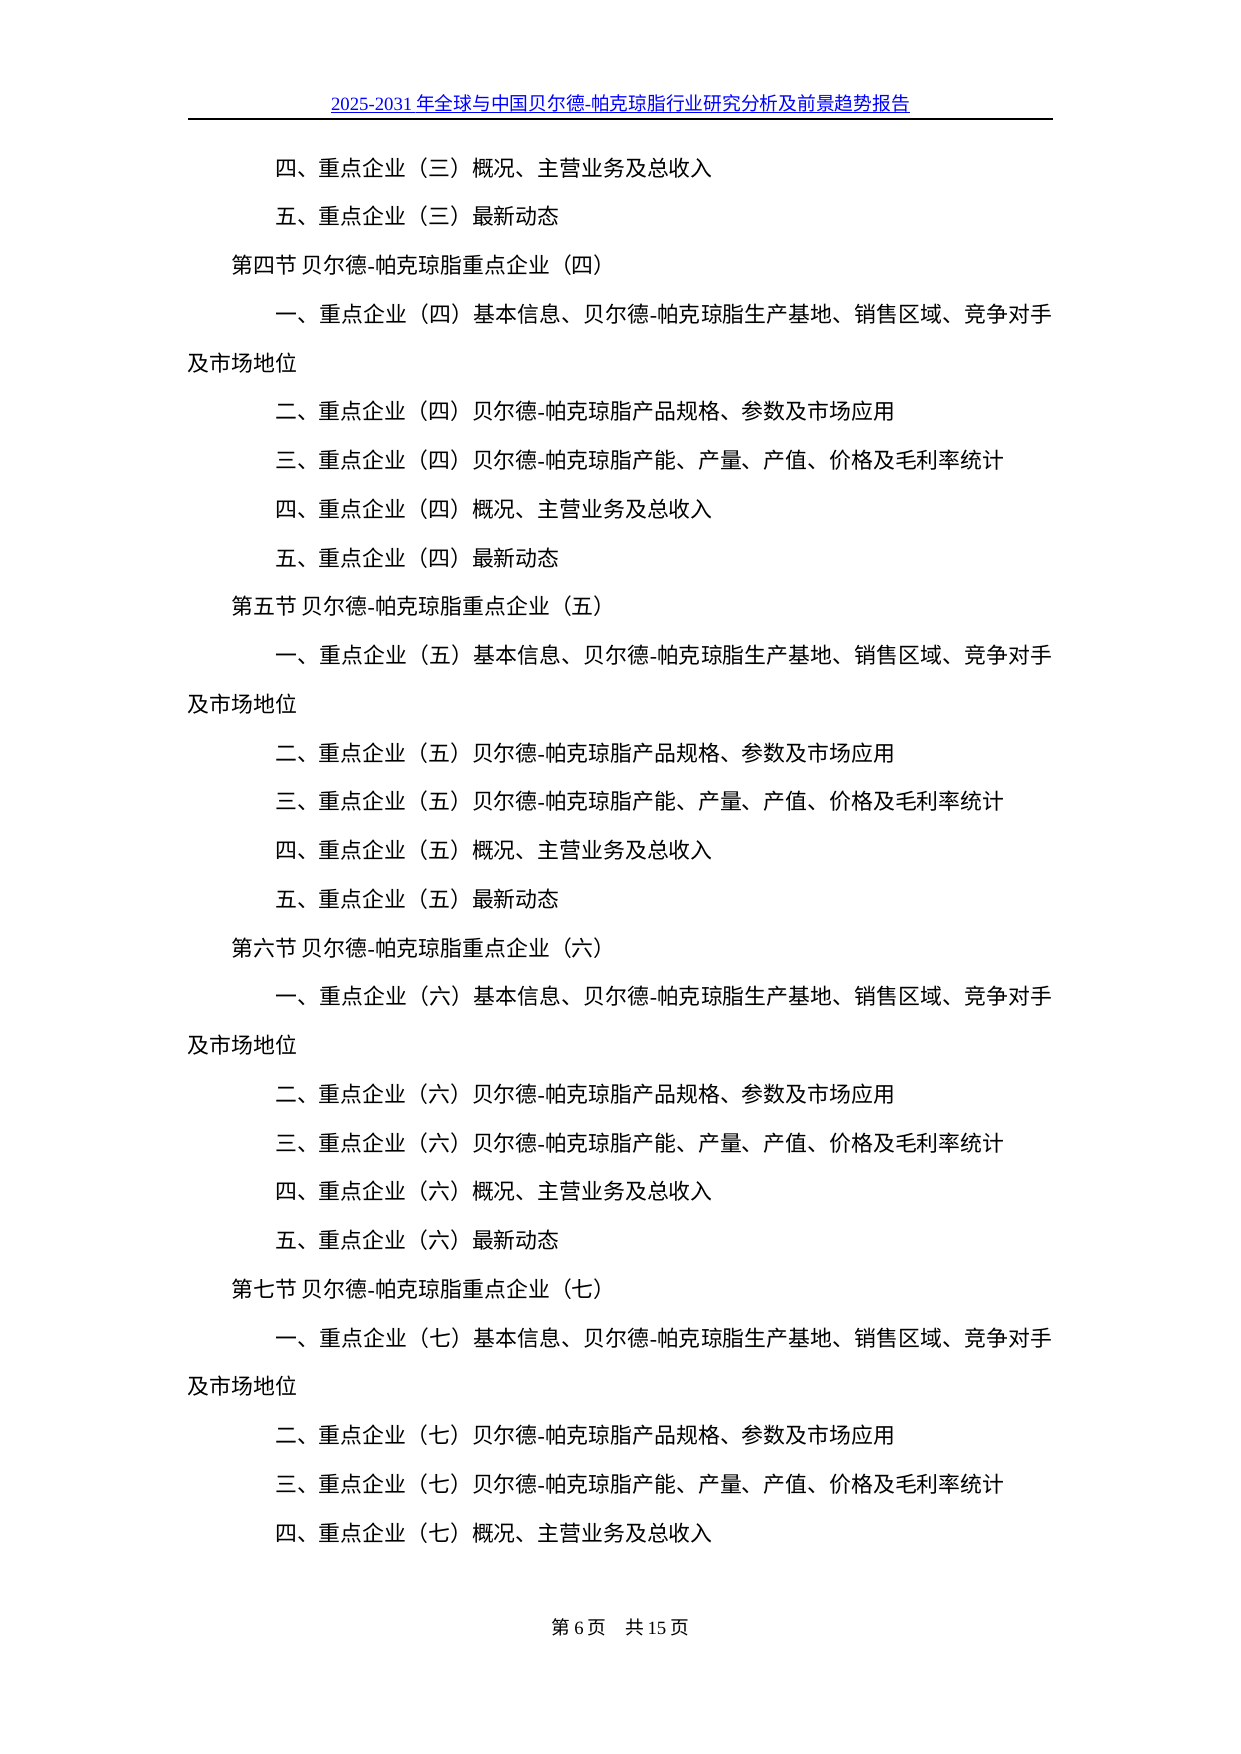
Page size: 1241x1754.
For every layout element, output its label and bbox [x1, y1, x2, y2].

text [187, 150, 1053, 1548]
